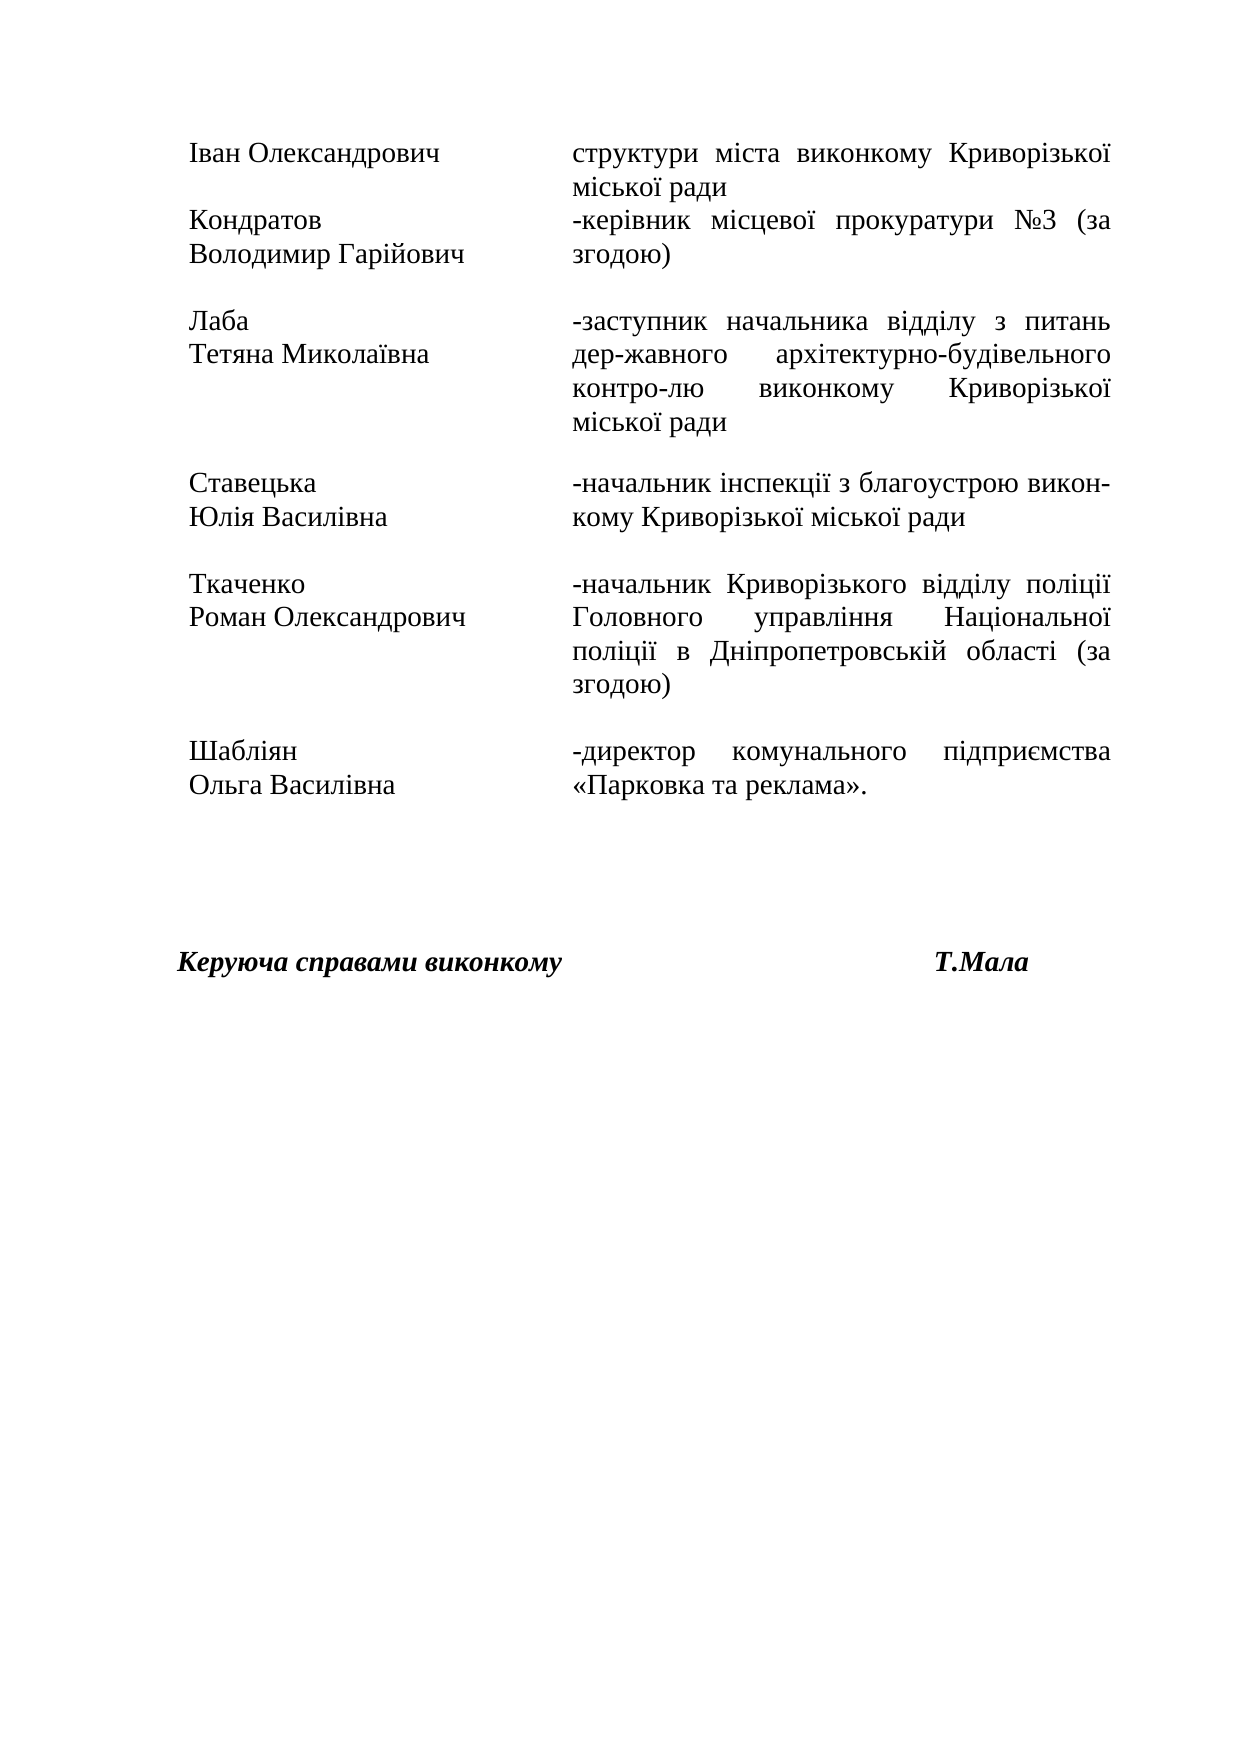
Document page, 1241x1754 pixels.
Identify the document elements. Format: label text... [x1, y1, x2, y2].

table_cell -керівник місцевої прокуратури №3 (за згодою) [561, 203, 1122, 303]
table_cell -директор комунального підприємства «Парковка та реклама». [561, 734, 1122, 829]
table_cell Шабліян Ольга Василівна [177, 734, 561, 829]
table_cell Лаба Тетяна Миколаївна [177, 303, 561, 465]
table_cell Ставецька Юлія Василівна [177, 465, 561, 566]
table_cell Ткаченко Роман Олександрович [177, 566, 561, 733]
table_cell -заступник начальника відділу з питань дер-жавного архітектурно-будівельного контро-лю виконкому Криворізької міської ради [561, 303, 1122, 465]
text Керуюча справами виконкому Т.Мала [148, 944, 1152, 977]
table_cell -начальник Криворізького відділу поліції Головного управління Національної поліції в Дніпропетровській області (за згодою) [561, 566, 1122, 733]
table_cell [177, 135, 561, 202]
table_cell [561, 135, 1122, 202]
table_cell Кондратов Володимир Гарійович [177, 203, 561, 303]
table_cell -начальник інспекції з благоустрою викон-кому Криворізької міської ради [561, 465, 1122, 566]
